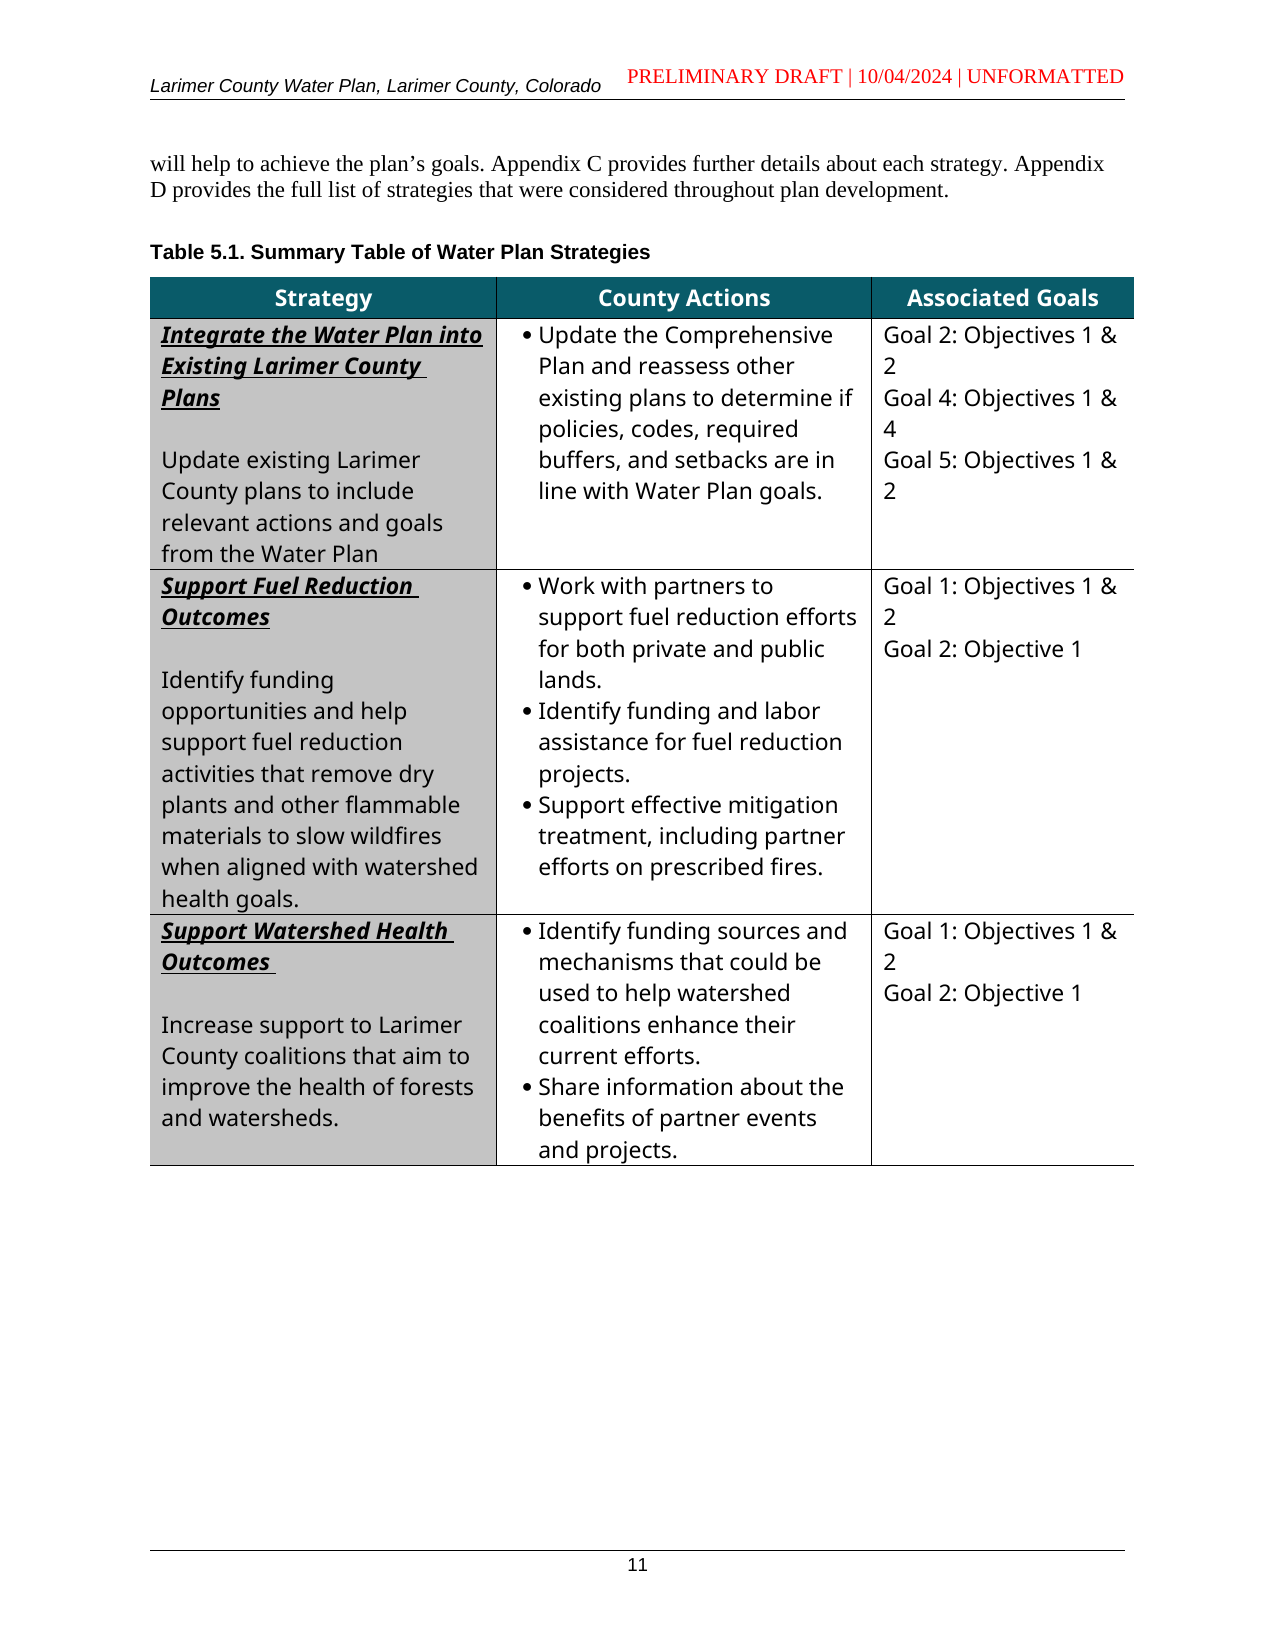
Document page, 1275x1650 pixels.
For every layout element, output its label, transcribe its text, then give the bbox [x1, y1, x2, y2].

table_cell Update the Comprehensive Plan and reassess other existing plans to determine if policies, codes, required buffers, and setbacks are in line with Water Plan goals. [497, 319, 871, 569]
table_cell Goal 1: Objectives 1 & 2 Goal 2: Objective 1 [872, 570, 1134, 914]
table_cell Support Watershed Health Outcomes Increase support to Larimer County coalitions that aim to improve the health of forests and watersheds. [150, 915, 496, 1165]
table_header Strategy [150, 277, 496, 318]
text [150, 150, 1125, 203]
table_cell Integrate the Water Plan into Existing Larimer County Plans Update existing Larimer County plans to include relevant actions and goals from the Water Plan [150, 319, 496, 569]
table_header Associated Goals [872, 277, 1134, 318]
table_header County Actions [497, 277, 871, 318]
table_cell Goal 2: Objectives 1 & 2 Goal 4: Objectives 1 & 4 Goal 5: Objectives 1 & 2 [872, 319, 1134, 569]
table_cell Goal 1: Objectives 1 & 2 Goal 2: Objective 1 [872, 915, 1134, 1165]
table_cell Support Fuel Reduction Outcomes Identify funding opportunities and help support fuel reduction activities that remove dry plants and other flammable materials to slow wildfires when aligned with watershed health goals. [150, 570, 496, 914]
table_cell Work with partners to support fuel reduction efforts for both private and public lands. Identify funding and labor assistance for fuel reduction projects. Support effective mitigation treatment, including partner efforts on prescribed fires. [497, 570, 871, 914]
table_cell Identify funding sources and mechanisms that could be used to help watershed coalitions enhance their current efforts. Share information about the benefits of partner events and projects. [497, 915, 871, 1165]
title Table 5.1. Summary Table of Water Plan Strategies [150, 240, 1125, 264]
